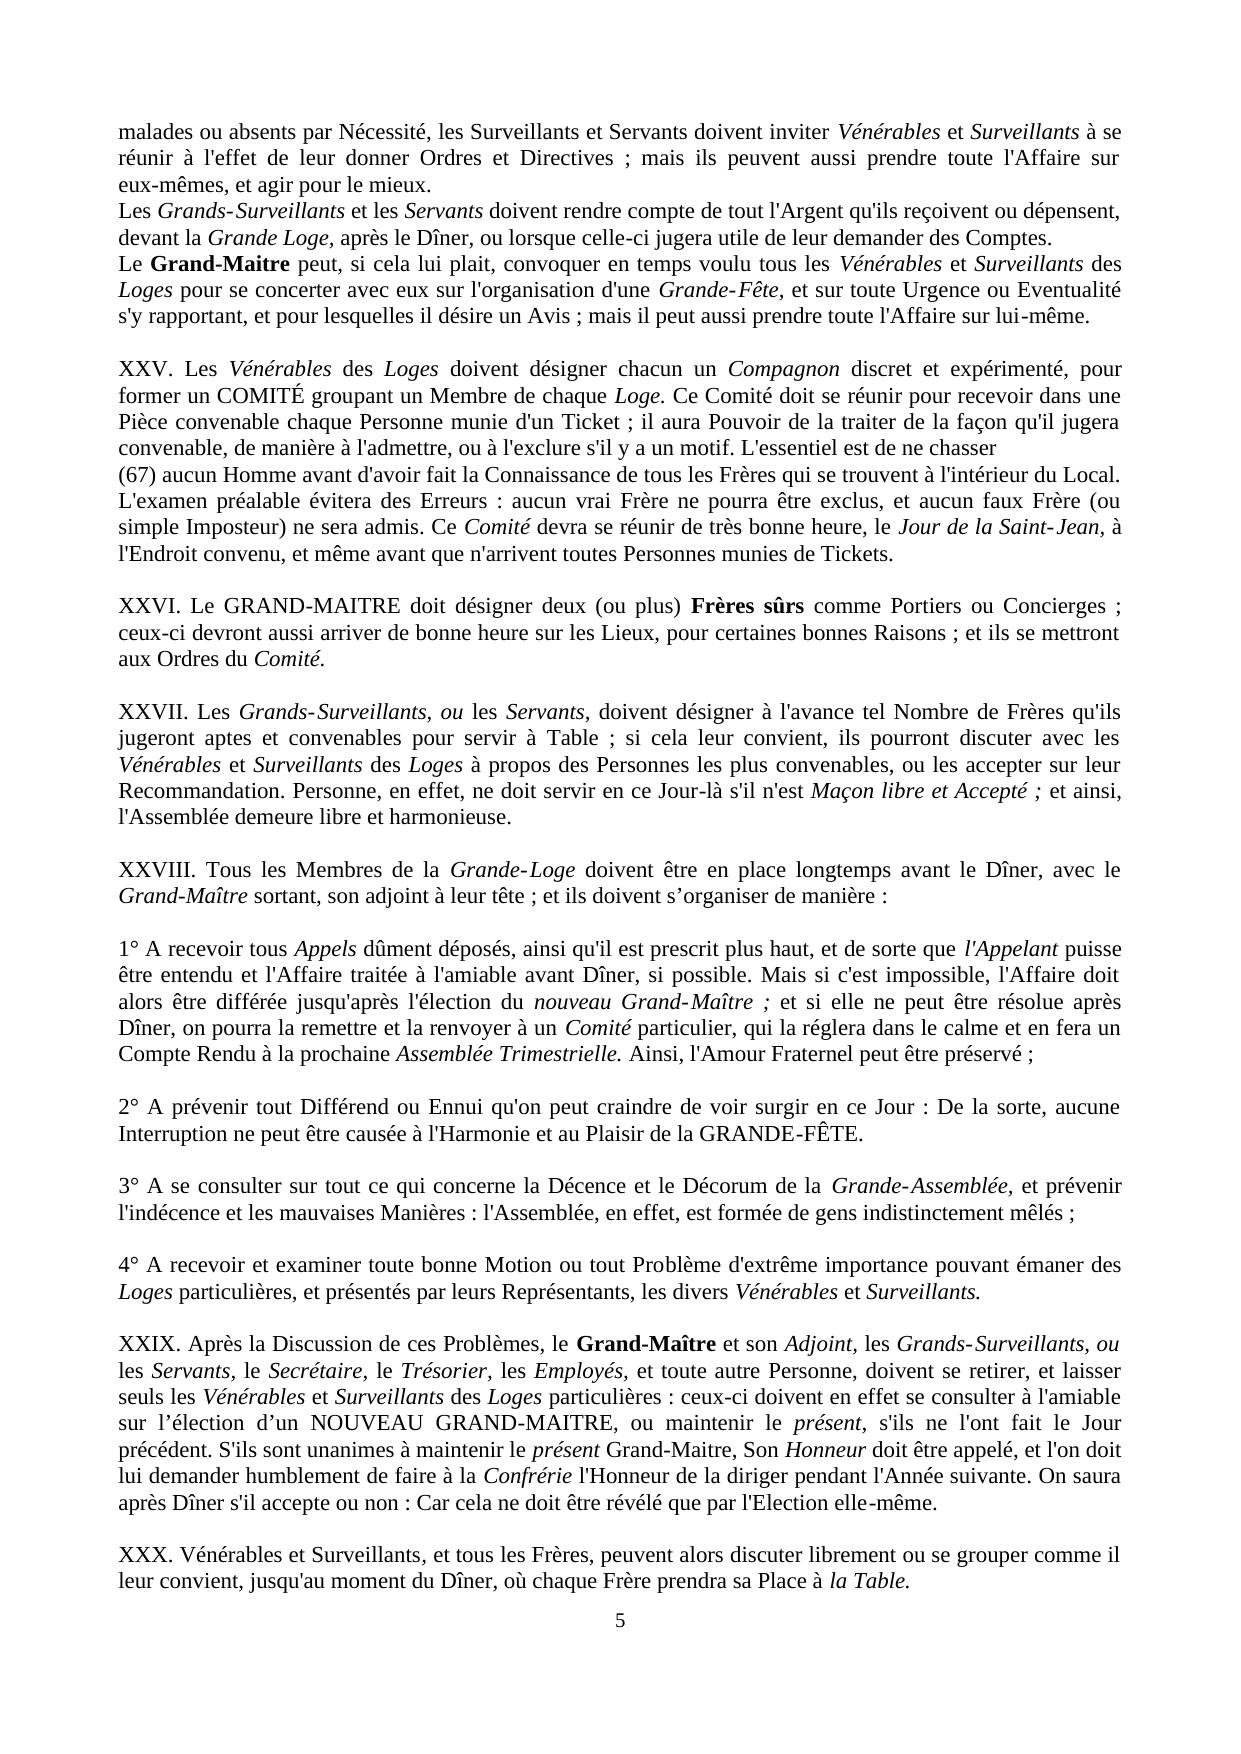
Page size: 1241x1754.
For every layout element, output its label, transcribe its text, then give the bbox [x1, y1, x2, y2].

text 2° A prévenir tout Différend ou Ennui qu'on peut craindre de voir surgir en ce Jour : De la sorte, aucune Interruption ne peut être causée à l'Harmonie et au Plaisir de la GRANDE-FÊTE. [118, 1093, 1122, 1146]
text XXV. Les Vénérables des Loges doivent désigner chacun un Compagnon discret et expérimenté, pour former un COMITÉ groupant un Membre de chaque Loge. Ce Comité doit se réunir pour recevoir dans une Pièce convenable chaque Personne munie d'un Ticket ; il aura Pouvoir de la traiter de la façon qu'il jugera convenable, de manière à l'admettre, ou à l'exclure s'il y a un motif. L'essentiel est de ne chasser [118, 355, 1122, 461]
text Le Grand-Maitre peut, si cela lui plait, convoquer en temps voulu tous les Vénérables et Surveillants des Loges pour se concerter avec eux sur l'organisation d'une Grande-Fête, et sur toute Urgence ou Eventualité s'y rapportant, et pour lesquelles il désire un Avis ; mais il peut aussi prendre toute l'Affaire sur lui-même. [118, 250, 1122, 329]
text 3° A se consulter sur tout ce qui concerne la Décence et le Décorum de la Grande-Assemblée, et prévenir l'indécence et les mauvaises Manières : l'Assemblée, en effet, est formée de gens indistinctement mêlés ; [118, 1172, 1122, 1225]
text XXVII. Les Grands-Surveillants, ou les Servants, doivent désigner à l'avance tel Nombre de Frères qu'ils jugeront aptes et convenables pour servir à Table ; si cela leur convient, ils pourront discuter avec les Vénérables et Surveillants des Loges à propos des Personnes les plus convenables, ou les accepter sur leur Recommandation. Personne, en effet, ne doit servir en ce Jour-là s'il n'est Maçon libre et Accepté ; et ainsi, l'Assemblée demeure libre et harmonieuse. [118, 698, 1122, 830]
text XXIX. Après la Discussion de ces Problèmes, le Grand-Maître et son Adjoint, les Grands-Surveillants, ou les Servants, le Secrétaire, le Trésorier, les Employés, et toute autre Personne, doivent se retirer, et laisser seuls les Vénérables et Surveillants des Loges particulières : ceux-ci doivent en effet se consulter à l'amiable sur l’élection d’un NOUVEAU GRAND-MAITRE, ou maintenir le présent, s'ils ne l'ont fait le Jour précédent. S'ils sont unanimes à maintenir le présent Grand-Maitre, Son Honneur doit être appelé, et l'on doit lui demander humblement de faire à la Confrérie l'Honneur de la diriger pendant l'Année suivante. On saura après Dîner s'il accepte ou non : Car cela ne doit être révélé que par l'Election elle-même. [118, 1330, 1122, 1515]
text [118, 118, 1122, 197]
text XXX. Vénérables et Surveillants, et tous les Frères, peuvent alors discuter librement ou se grouper comme il leur convient, jusqu'au moment du Dîner, où chaque Frère prendra sa Place à la Table. [118, 1541, 1122, 1594]
text (67) aucun Homme avant d'avoir fait la Connaissance de tous les Frères qui se trouvent à l'intérieur du Local. L'examen préalable évitera des Erreurs : aucun vrai Frère ne pourra être exclus, et aucun faux Frère (ou simple Imposteur) ne sera admis. Ce Comité devra se réunir de très bonne heure, le Jour de la Saint-Jean, à l'Endroit convenu, et même avant que n'arrivent toutes Personnes munies de Tickets. [118, 461, 1122, 566]
text 1° A recevoir tous Appels dûment déposés, ainsi qu'il est prescrit plus haut, et de sorte que l'Appelant puisse être entendu et l'Affaire traitée à l'amiable avant Dîner, si possible. Mais si c'est impossible, l'Affaire doit alors être différée jusqu'après l'élection du nouveau Grand-Maître ; et si elle ne peut être résolue après Dîner, on pourra la remettre et la renvoyer à un Comité particulier, qui la réglera dans le calme et en fera un Compte Rendu à la prochaine Assemblée Trimestrielle. Ainsi, l'Amour Fraternel peut être préservé ; [118, 935, 1122, 1067]
text XXVI. Le GRAND-MAITRE doit désigner deux (ou plus) Frères sûrs comme Portiers ou Concierges ; ceux-ci devront aussi arriver de bonne heure sur les Lieux, pour certaines bonnes Raisons ; et ils se mettront aux Ordres du Comité. [118, 592, 1122, 672]
text Les Grands-Surveillants et les Servants doivent rendre compte de tout l'Argent qu'ils reçoivent ou dépensent, devant la Grande Loge, après le Dîner, ou lorsque celle-ci jugera utile de leur demander des Comptes. [118, 197, 1122, 250]
text 4° A recevoir et examiner toute bonne Motion ou tout Problème d'extrême importance pouvant émaner des Loges particulières, et présentés par leurs Représentants, les divers Vénérables et Surveillants. [118, 1251, 1122, 1304]
text XXVIII. Tous les Membres de la Grande-Loge doivent être en place longtemps avant le Dîner, avec le Grand-Maître sortant, son adjoint à leur tête ; et ils doivent s’organiser de manière : [118, 856, 1122, 909]
